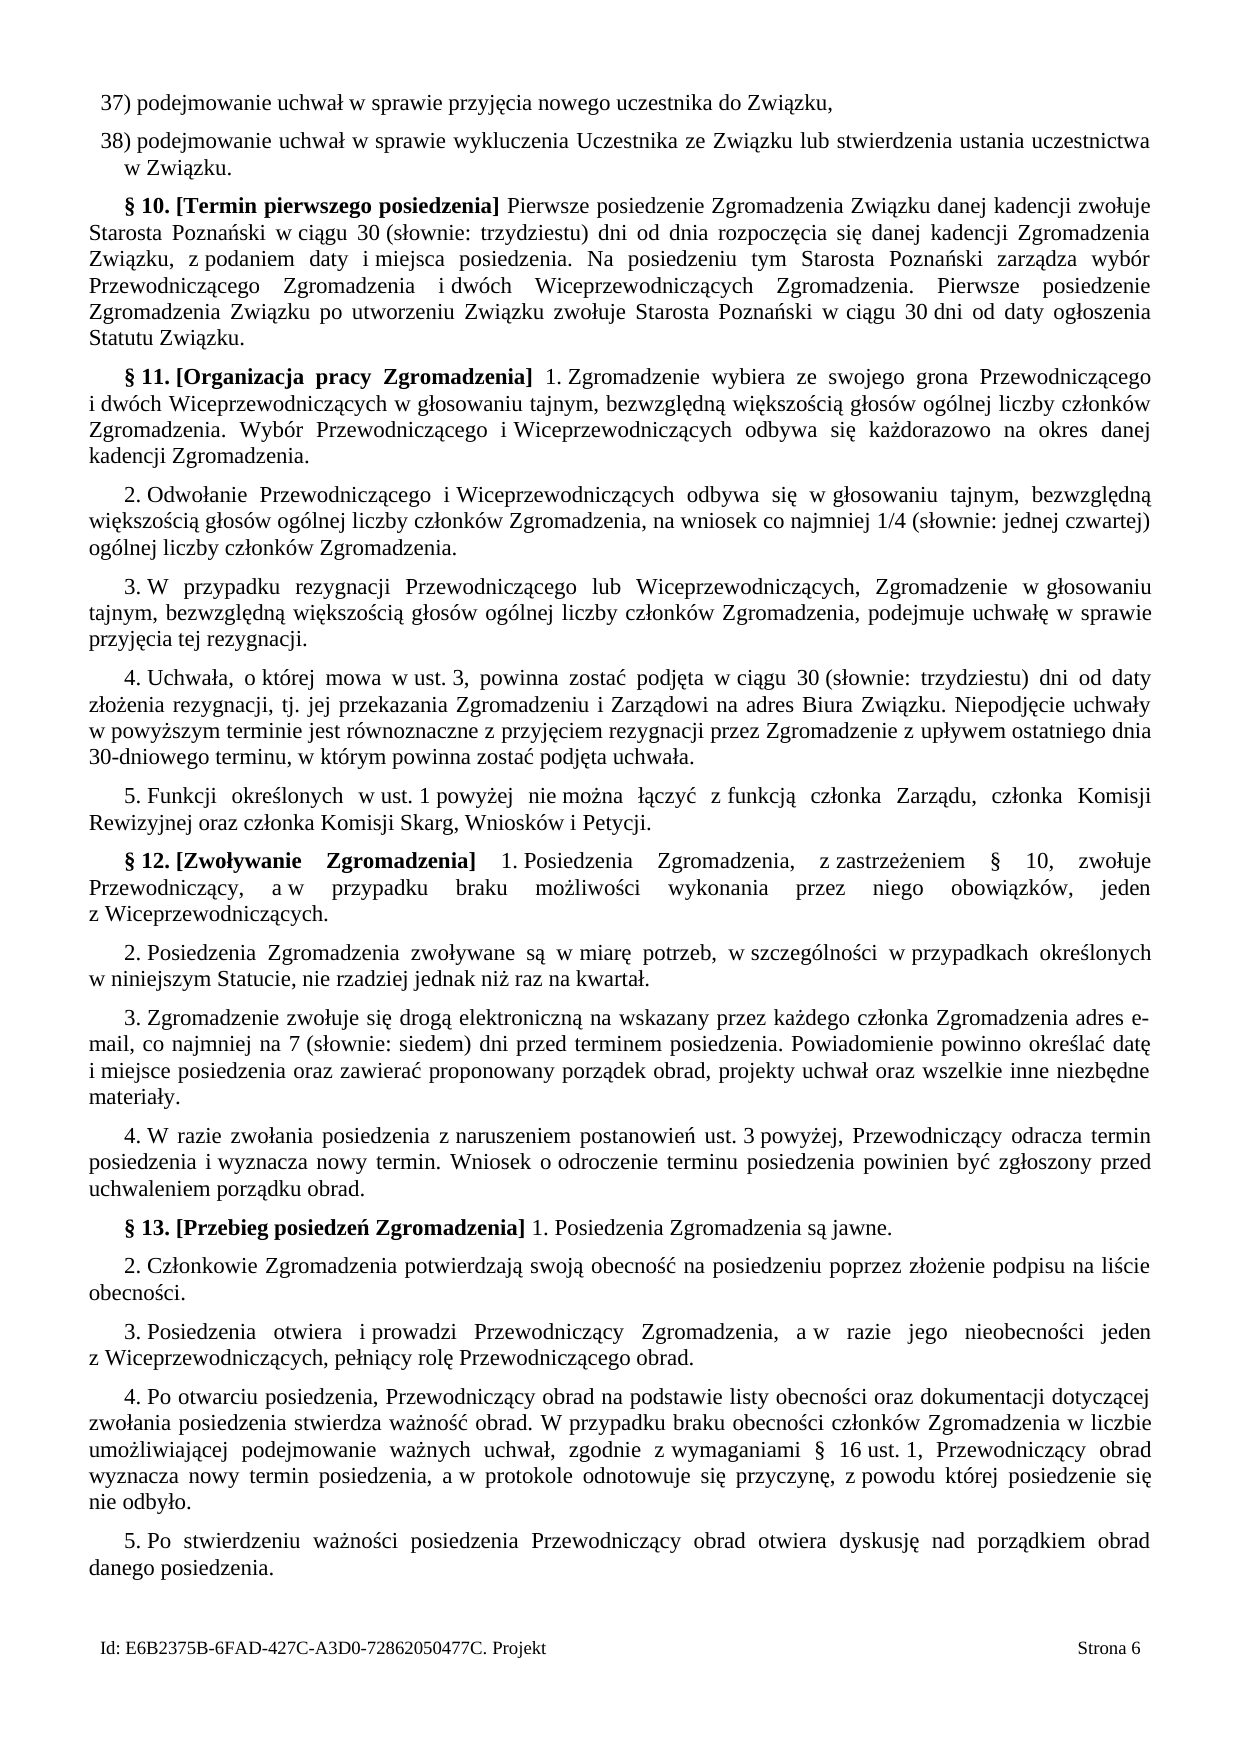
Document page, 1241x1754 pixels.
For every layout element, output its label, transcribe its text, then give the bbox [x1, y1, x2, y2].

text § 10. [Termin pierwszego posiedzenia] Pierwsze posiedzenie Zgromadzenia Związku danej kadencji zwołuje Starosta Poznański w ciągu 30 (słownie: trzydziestu) dni od dnia rozpoczęcia się danej kadencji Zgromadzenia Związku, z podaniem daty i miejsca posiedzenia. Na posiedzeniu tym Starosta Poznański zarządza wybór Przewodniczącego Zgromadzenia i dwóch Wiceprzewodniczących Zgromadzenia. Pierwsze posiedzenie Zgromadzenia Związku po utworzeniu Związku zwołuje Starosta Poznański w ciągu 30 dni od daty ogłoszenia Statutu Związku. [88, 193, 1152, 351]
text § 11. [Organizacja pracy Zgromadzenia] 1. Zgromadzenie wybiera ze swojego grona Przewodniczącego i dwóch Wiceprzewodniczących w głosowaniu tajnym, bezwzględną większością głosów ogólnej liczby członków Zgromadzenia. Wybór Przewodniczącego i Wiceprzewodniczących odbywa się każdorazowo na okres danej kadencji Zgromadzenia. [88, 363, 1152, 469]
text 2. Członkowie Zgromadzenia potwierdzają swoją obecność na posiedzeniu poprzez złożenie podpisu na liście obecności. [88, 1252, 1152, 1305]
text 3. Posiedzenia otwiera i prowadzi Przewodniczący Zgromadzenia, a w razie jego nieobecności jeden z Wiceprzewodniczących, pełniący rolę Przewodniczącego obrad. [88, 1318, 1152, 1370]
text 37) podejmowanie uchwał w sprawie przyjęcia nowego uczestnika do Związku, [100, 88, 1152, 115]
text 5. Po stwierdzeniu ważności posiedzenia Przewodniczący obrad otwiera dyskusję nad porządkiem obrad danego posiedzenia. [88, 1527, 1152, 1580]
text 38) podejmowanie uchwał w sprawie wykluczenia Uczestnika ze Związku lub stwierdzenia ustania uczestnictwa w Związku. [100, 127, 1152, 180]
text § 13. [Przebieg posiedzeń Zgromadzenia] 1. Posiedzenia Zgromadzenia są jawne. [88, 1214, 1152, 1240]
text 4. W razie zwołania posiedzenia z naruszeniem postanowień ust. 3 powyżej, Przewodniczący odracza termin posiedzenia i wyznacza nowy termin. Wniosek o odroczenie terminu posiedzenia powinien być zgłoszony przed uchwaleniem porządku obrad. [88, 1122, 1152, 1201]
text 4. Uchwała, o której mowa w ust. 3, powinna zostać podjęta w ciągu 30 (słownie: trzydziestu) dni od daty złożenia rezygnacji, tj. jej przekazania Zgromadzeniu i Zarządowi na adres Biura Związku. Niepodjęcie uchwały w powyższym terminie jest równoznaczne z przyjęciem rezygnacji przez Zgromadzenie z upływem ostatniego dnia 30-dniowego terminu, w którym powinna zostać podjęta uchwała. [88, 664, 1152, 770]
text 5. Funkcji określonych w ust. 1 powyżej nie można łączyć z funkcją członka Zarządu, członka Komisji Rewizyjnej oraz członka Komisji Skarg, Wniosków i Petycji. [88, 782, 1152, 835]
text 3. Zgromadzenie zwołuje się drogą elektroniczną na wskazany przez każdego członka Zgromadzenia adres e-mail, co najmniej na 7 (słownie: siedem) dni przed terminem posiedzenia. Powiadomienie powinno określać datę i miejsce posiedzenia oraz zawierać proponowany porządek obrad, projekty uchwał oraz wszelkie inne niezbędne materiały. [88, 1004, 1152, 1109]
text 4. Po otwarciu posiedzenia, Przewodniczący obrad na podstawie listy obecności oraz dokumentacji dotyczącej zwołania posiedzenia stwierdza ważność obrad. W przypadku braku obecności członków Zgromadzenia w liczbie umożliwiającej podejmowanie ważnych uchwał, zgodnie z wymaganiami § 16 ust. 1, Przewodniczący obrad wyznacza nowy termin posiedzenia, a w protokole odnotowuje się przyczynę, z powodu której posiedzenie się nie odbyło. [88, 1383, 1152, 1515]
text § 12. [Zwoływanie Zgromadzenia] 1. Posiedzenia Zgromadzenia, z zastrzeżeniem § 10, zwołuje Przewodniczący, a w przypadku braku możliwości wykonania przez niego obowiązków, jeden z Wiceprzewodniczących. [88, 847, 1152, 926]
text 2. Posiedzenia Zgromadzenia zwoływane są w miarę potrzeb, w szczególności w przypadkach określonych w niniejszym Statucie, nie rzadziej jednak niż raz na kwartał. [88, 939, 1152, 992]
text 2. Odwołanie Przewodniczącego i Wiceprzewodniczących odbywa się w głosowaniu tajnym, bezwzględną większością głosów ogólnej liczby członków Zgromadzenia, na wniosek co najmniej 1/4 (słownie: jednej czwartej) ogólnej liczby członków Zgromadzenia. [88, 481, 1152, 560]
text 3. W przypadku rezygnacji Przewodniczącego lub Wiceprzewodniczących, Zgromadzenie w głosowaniu tajnym, bezwzględną większością głosów ogólnej liczby członków Zgromadzenia, podejmuje uchwałę w sprawie przyjęcia tej rezygnacji. [88, 573, 1152, 652]
